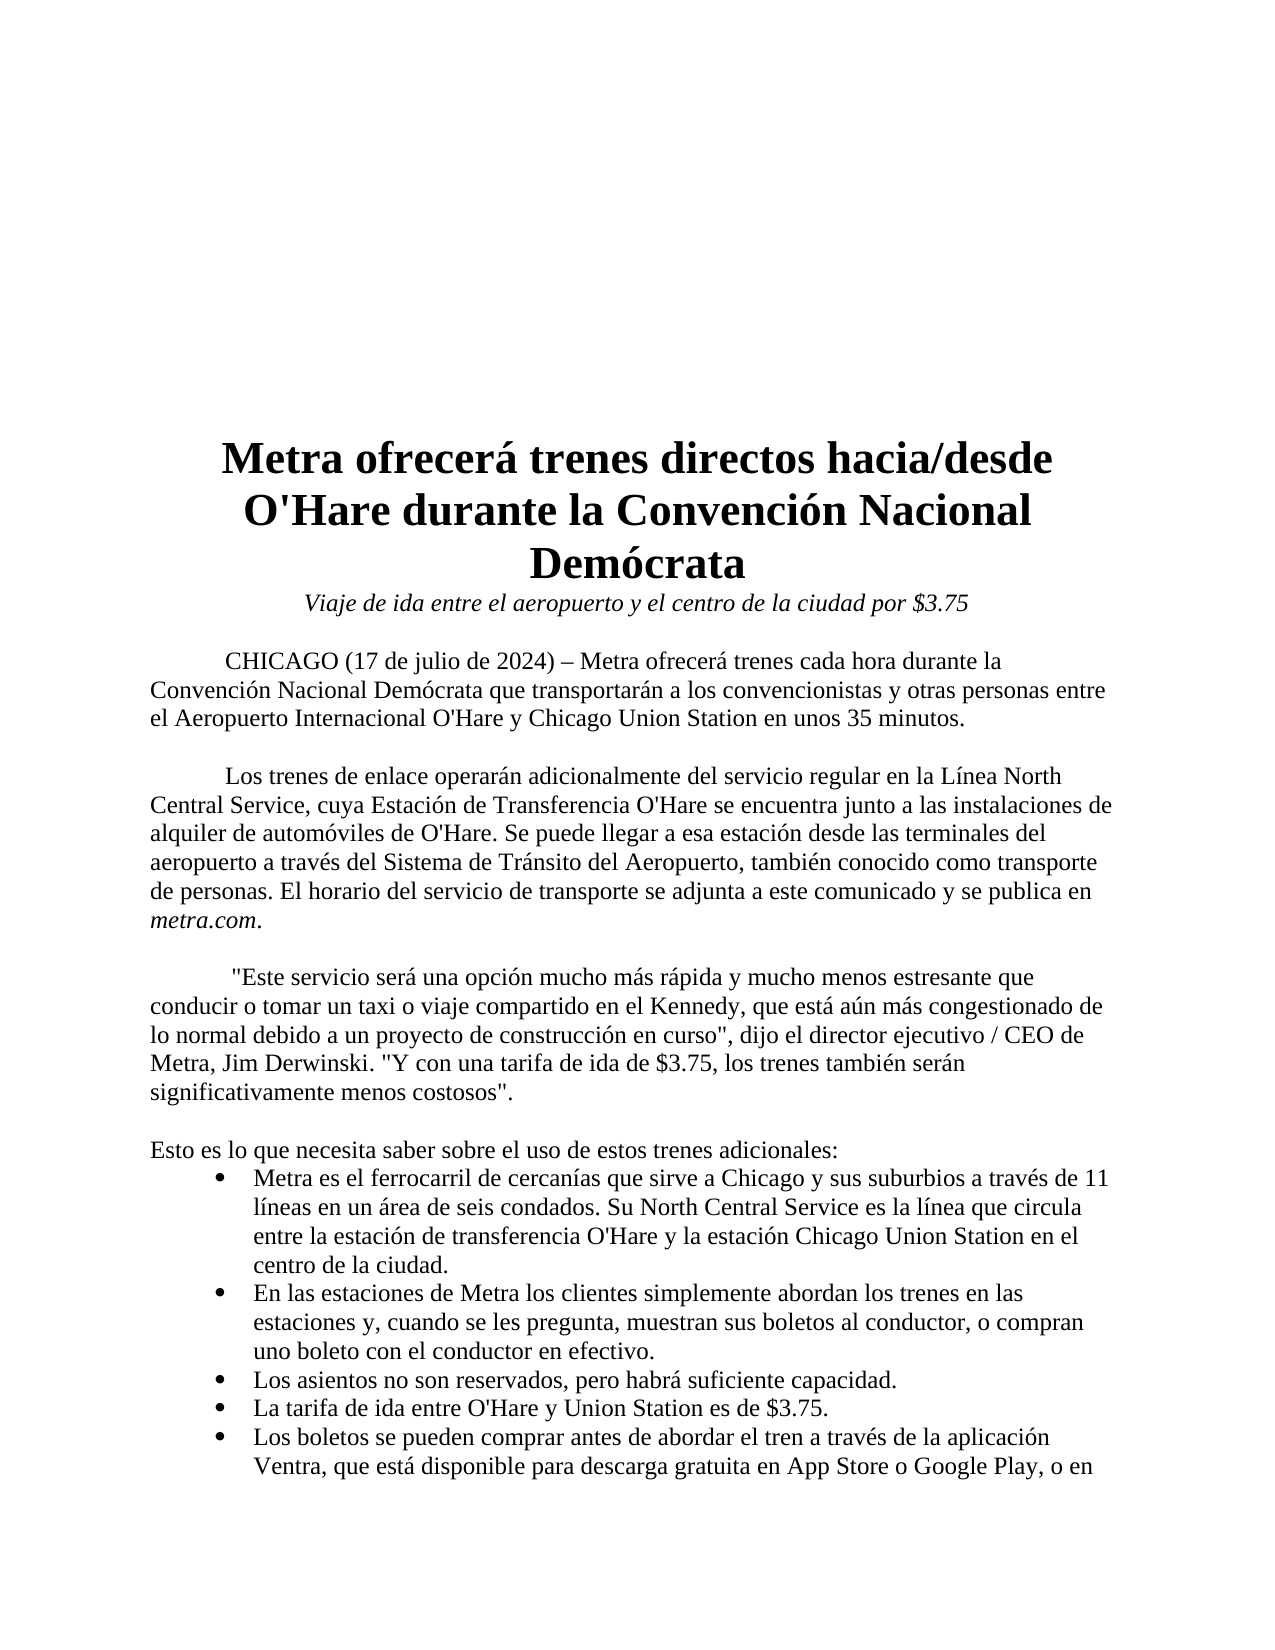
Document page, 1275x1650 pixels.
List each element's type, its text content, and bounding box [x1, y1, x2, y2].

list Metra es el ferrocarril de cercanías que sirve a Chicago y sus suburbios a través de 11 líneas en un área de seis condados. Su North Central Service es la línea que circula entre la estación de transferencia O'Hare y la estación Chicago Union Station en el centro de la ciudad. [216, 1163, 1125, 1278]
list La tarifa de ida entre O'Hare y Union Station es de $3.75. [216, 1393, 1125, 1422]
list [216, 1422, 1125, 1480]
text CHICAGO (17 de julio de 2024) – Metra ofrecerá trenes cada hora durante la Convención Nacional Demócrata que transportarán a los convencionistas y otras personas entre el Aeropuerto Internacional O'Hare y Chicago Union Station en unos 35 minutos. [150, 646, 1125, 732]
text Esto es lo que necesita saber sobre el uso de estos trenes adicionales: [150, 1135, 1125, 1163]
text Viaje de ida entre el aeropuerto y el centro de la ciudad por $3.75 [150, 588, 1125, 617]
list Los asientos no son reservados, pero habrá suficiente capacidad. [216, 1365, 1125, 1393]
text Metra ofrecerá trenes directos hacia/desde O'Hare durante la Convención Nacional Demócrata [150, 430, 1125, 588]
text Los trenes de enlace operarán adicionalmente del servicio regular en la Línea North Central Service, cuya Estación de Transferencia O'Hare se encuentra junto a las instalaciones de alquiler de automóviles de O'Hare. Se puede llegar a esa estación desde las terminales del aeropuerto a través del Sistema de Tránsito del Aeropuerto, también conocido como transporte de personas. El horario del servicio de transporte se adjunta a este comunicado y se publica en metra.com. [150, 761, 1125, 933]
text "Este servicio será una opción mucho más rápida y mucho menos estresante que conducir o tomar un taxi o viaje compartido en el Kennedy, que está aún más congestionado de lo normal debido a un proyecto de construcción en curso", dijo el director ejecutivo / CEO de Metra, Jim Derwinski. "Y con una tarifa de ida de $3.75, los trenes también serán significativamente menos costosos". [150, 962, 1125, 1106]
list En las estaciones de Metra los clientes simplemente abordan los trenes en las estaciones y, cuando se les pregunta, muestran sus boletos al conductor, o compran uno boleto con el conductor en efectivo. [216, 1278, 1125, 1365]
